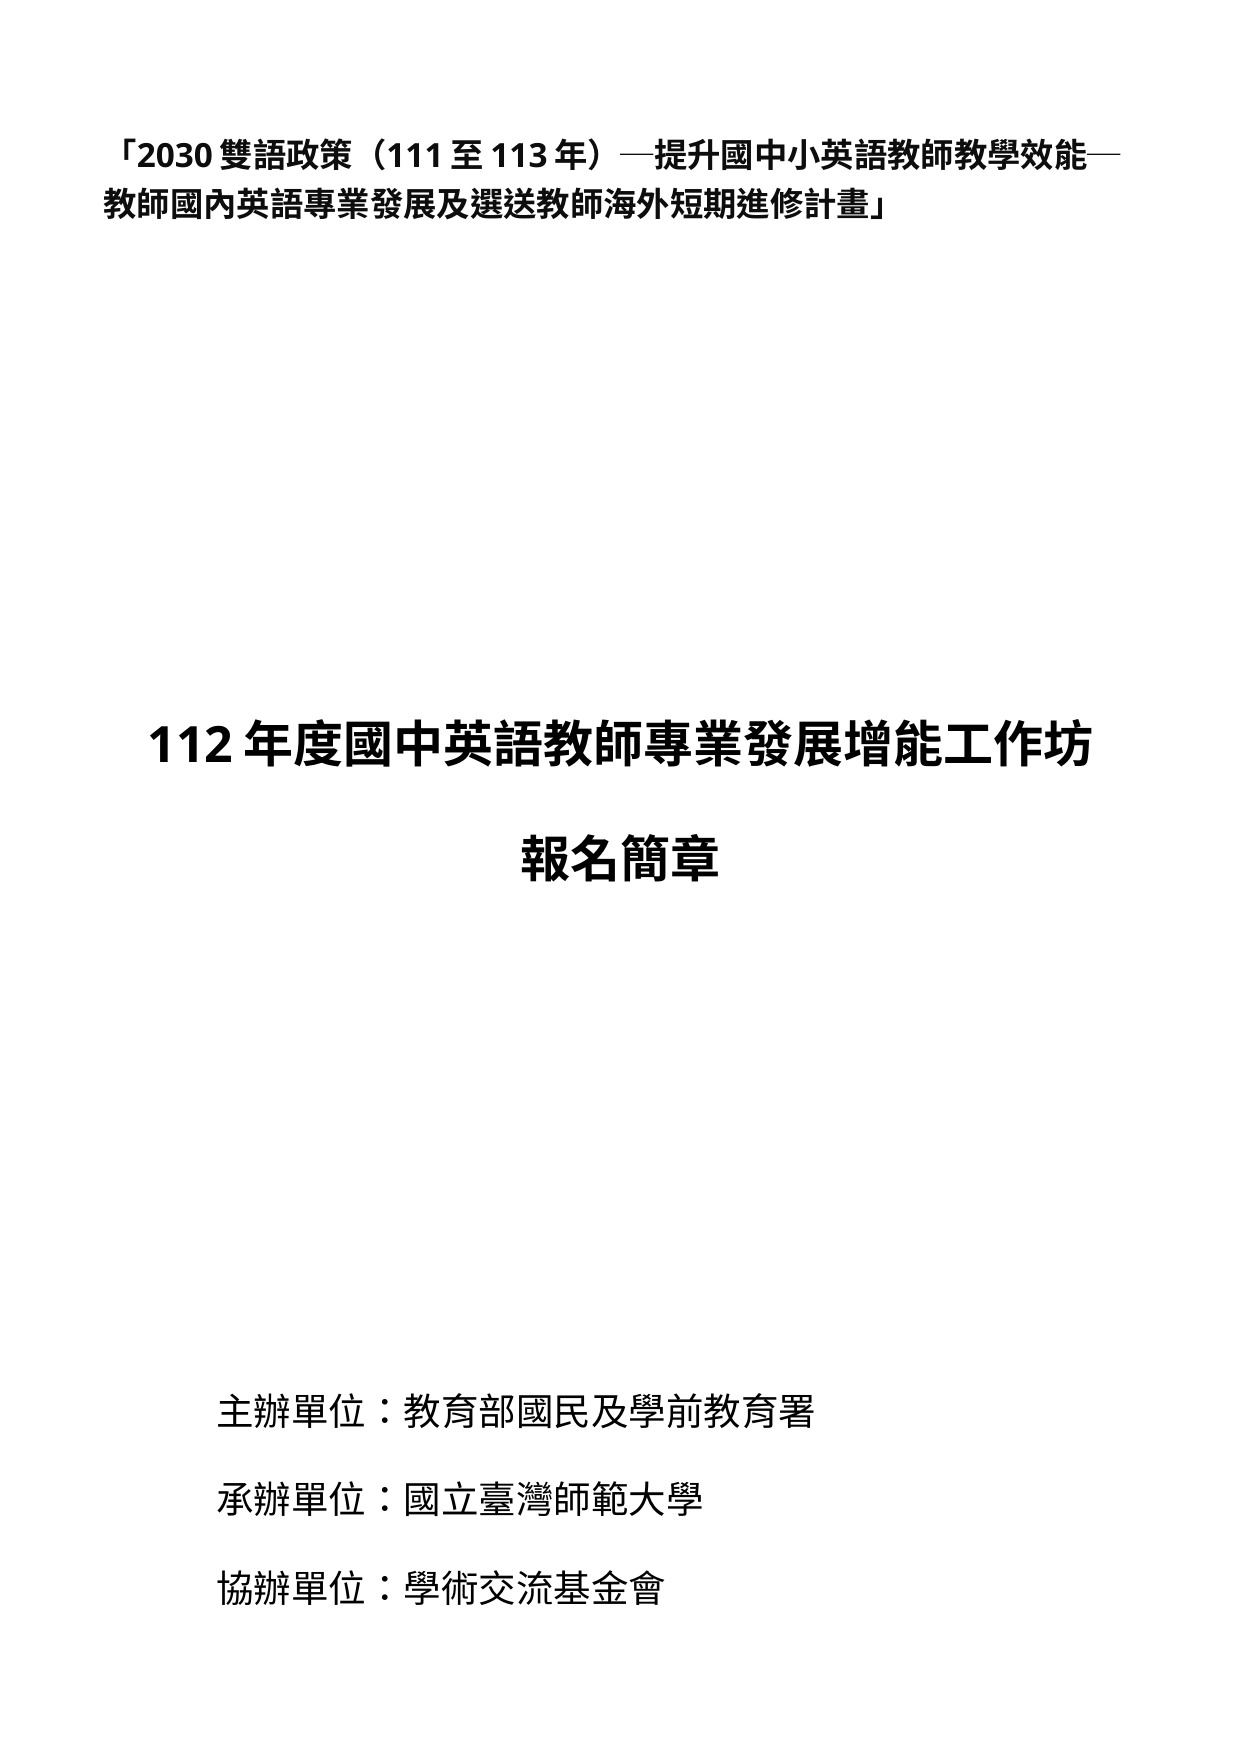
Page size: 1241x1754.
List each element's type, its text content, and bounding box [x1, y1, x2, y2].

text 協辦單位：學術交流基金會 [118, 1569, 1122, 1611]
text 主辦單位：教育部國民及學前教育署 [118, 1392, 1122, 1433]
text 112年度國中英語教師專業發展增能工作坊 [118, 683, 1122, 798]
text 承辦單位：國立臺灣師範大學 [118, 1481, 1122, 1522]
text 報名簡章 [118, 798, 1122, 912]
text 「2030雙語政策（111至113年）─提升國中小英語教師教學效能─教師國內英語專業發展及選送教師海外短期進修計畫」 [103, 129, 1122, 226]
